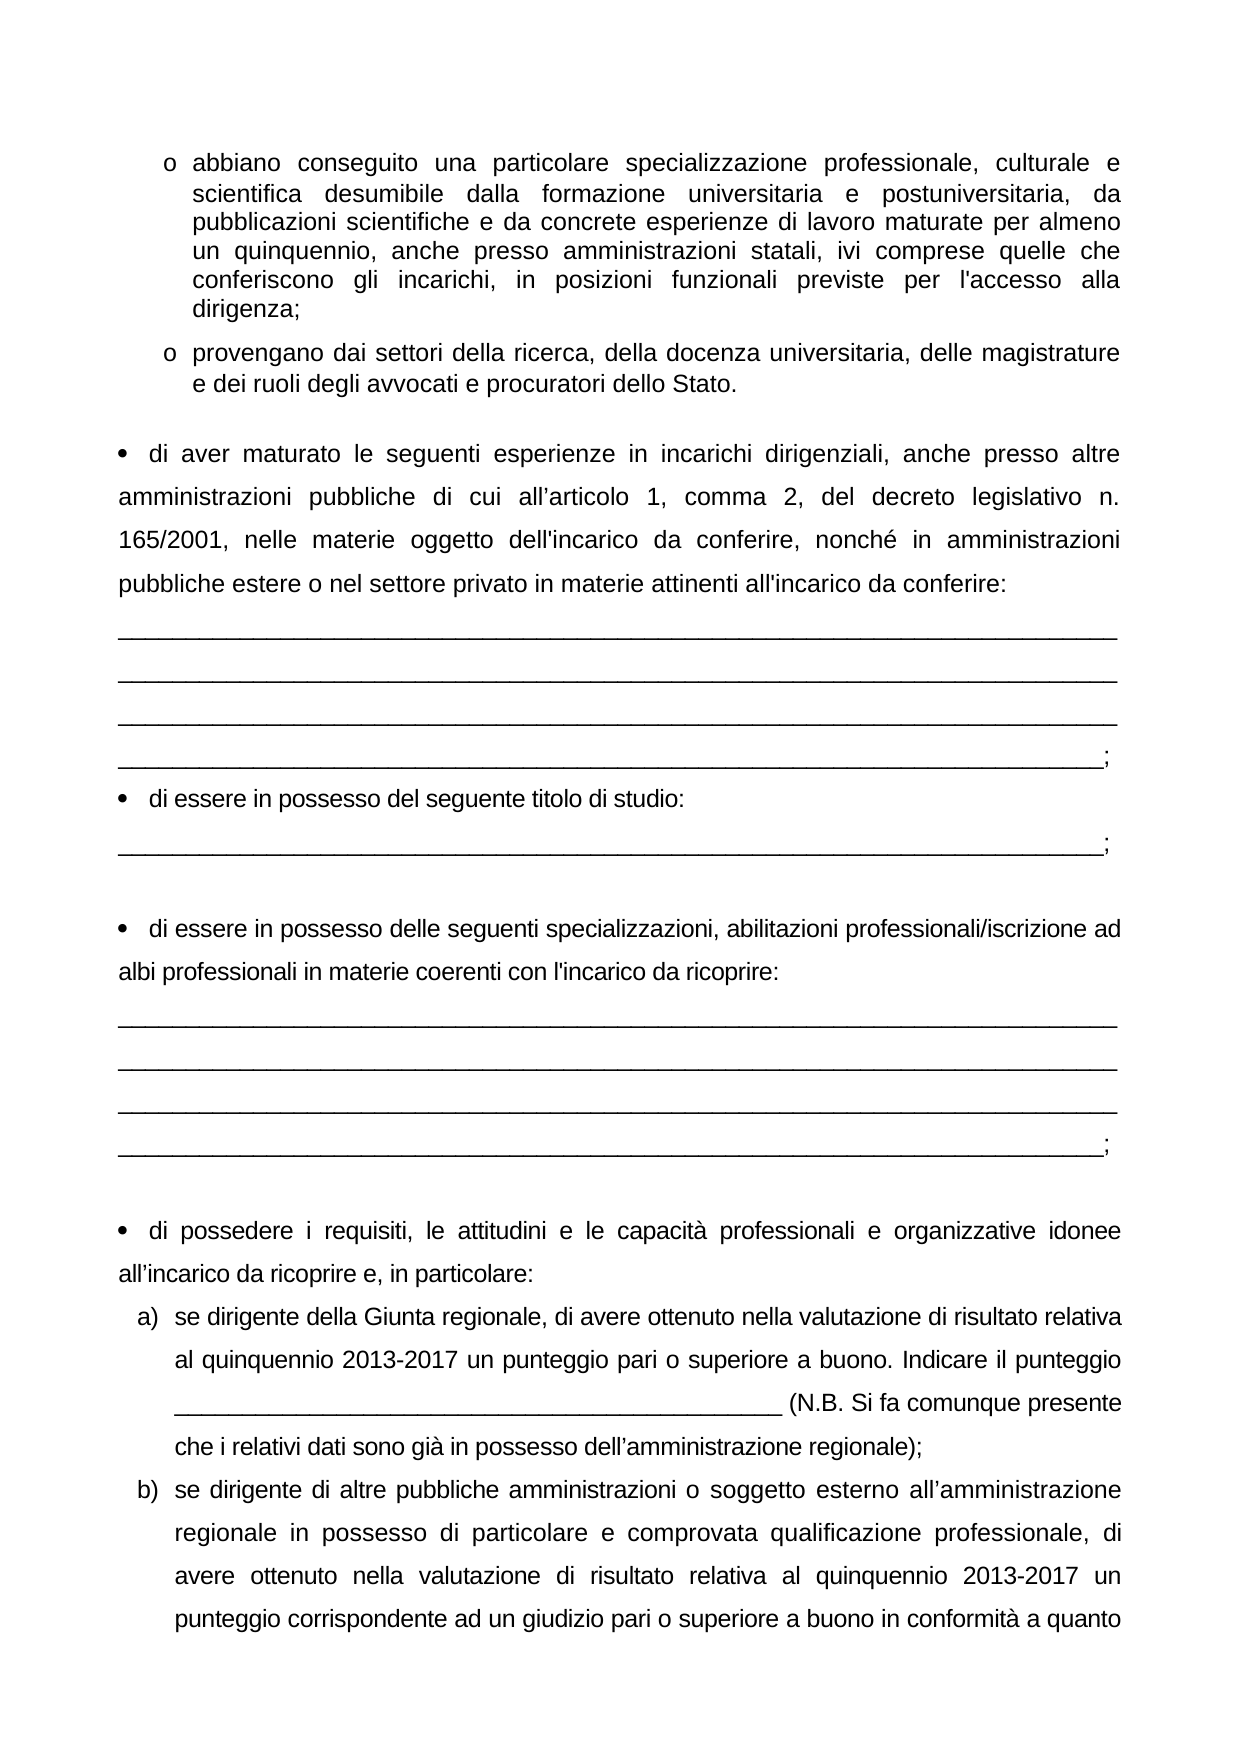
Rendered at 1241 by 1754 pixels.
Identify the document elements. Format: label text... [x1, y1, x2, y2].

text ___________________________________________________________________________________________________________________________________________________; [118, 1086, 1122, 1158]
text ______________________________________________________________________________________________________________________________________________________________________________________________________________________________ [118, 612, 1122, 727]
list di essere in possesso del seguente titolo di studio: [118, 784, 1122, 813]
text ____________________________________________________________________________________________________________________________________________________ [118, 1000, 1122, 1072]
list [137, 1474, 1122, 1633]
list di possedere i requisiti, le attitudini e le capacità professionali e organizzative idonee all’incarico da ricoprire e, in particolare: [118, 1216, 1122, 1288]
list di aver maturato le seguenti esperienze in incarichi dirigenziali, anche presso altre amministrazioni pubbliche di cui all’articolo 1, comma 2, del decreto legislativo n. 165/2001, nelle materie oggetto dell'incarico da conferire, nonché in amministrazioni pubbliche estere o nel settore privato in materie attinenti all'incarico da conferire: [118, 439, 1122, 597]
text _________________________________________________________________________; [118, 827, 1122, 856]
text _________________________________________________________________________; [118, 741, 1122, 770]
list provengano dai settori della ricerca, della docenza universitaria, delle magistrature e dei ruoli degli avvocati e procuratori dello Stato. [162, 338, 1122, 398]
list di essere in possesso delle seguenti specializzazioni, abilitazioni professionali/iscrizione ad albi professionali in materie coerenti con l'incarico da ricoprire: [118, 914, 1122, 986]
list se dirigente della Giunta regionale, di avere ottenuto nella valutazione di risultato relativa al quinquennio 2013-2017 un punteggio pari o superiore a buono. Indicare il punteggio _____________________________________________ (N.B. Si fa comunque presente che i relativi dati sono già in possesso dell’amministrazione regionale); [137, 1302, 1122, 1460]
list abbiano conseguito una particolare specializzazione professionale, culturale e scientifica desumibile dalla formazione universitaria e postuniversitaria, da pubblicazioni scientifiche e da concrete esperienze di lavoro maturate per almeno un quinquennio, anche presso amministrazioni statali, ivi comprese quelle che conferiscono gli incarichi, in posizioni funzionali previste per l'accesso alla dirigenza; [162, 148, 1122, 322]
